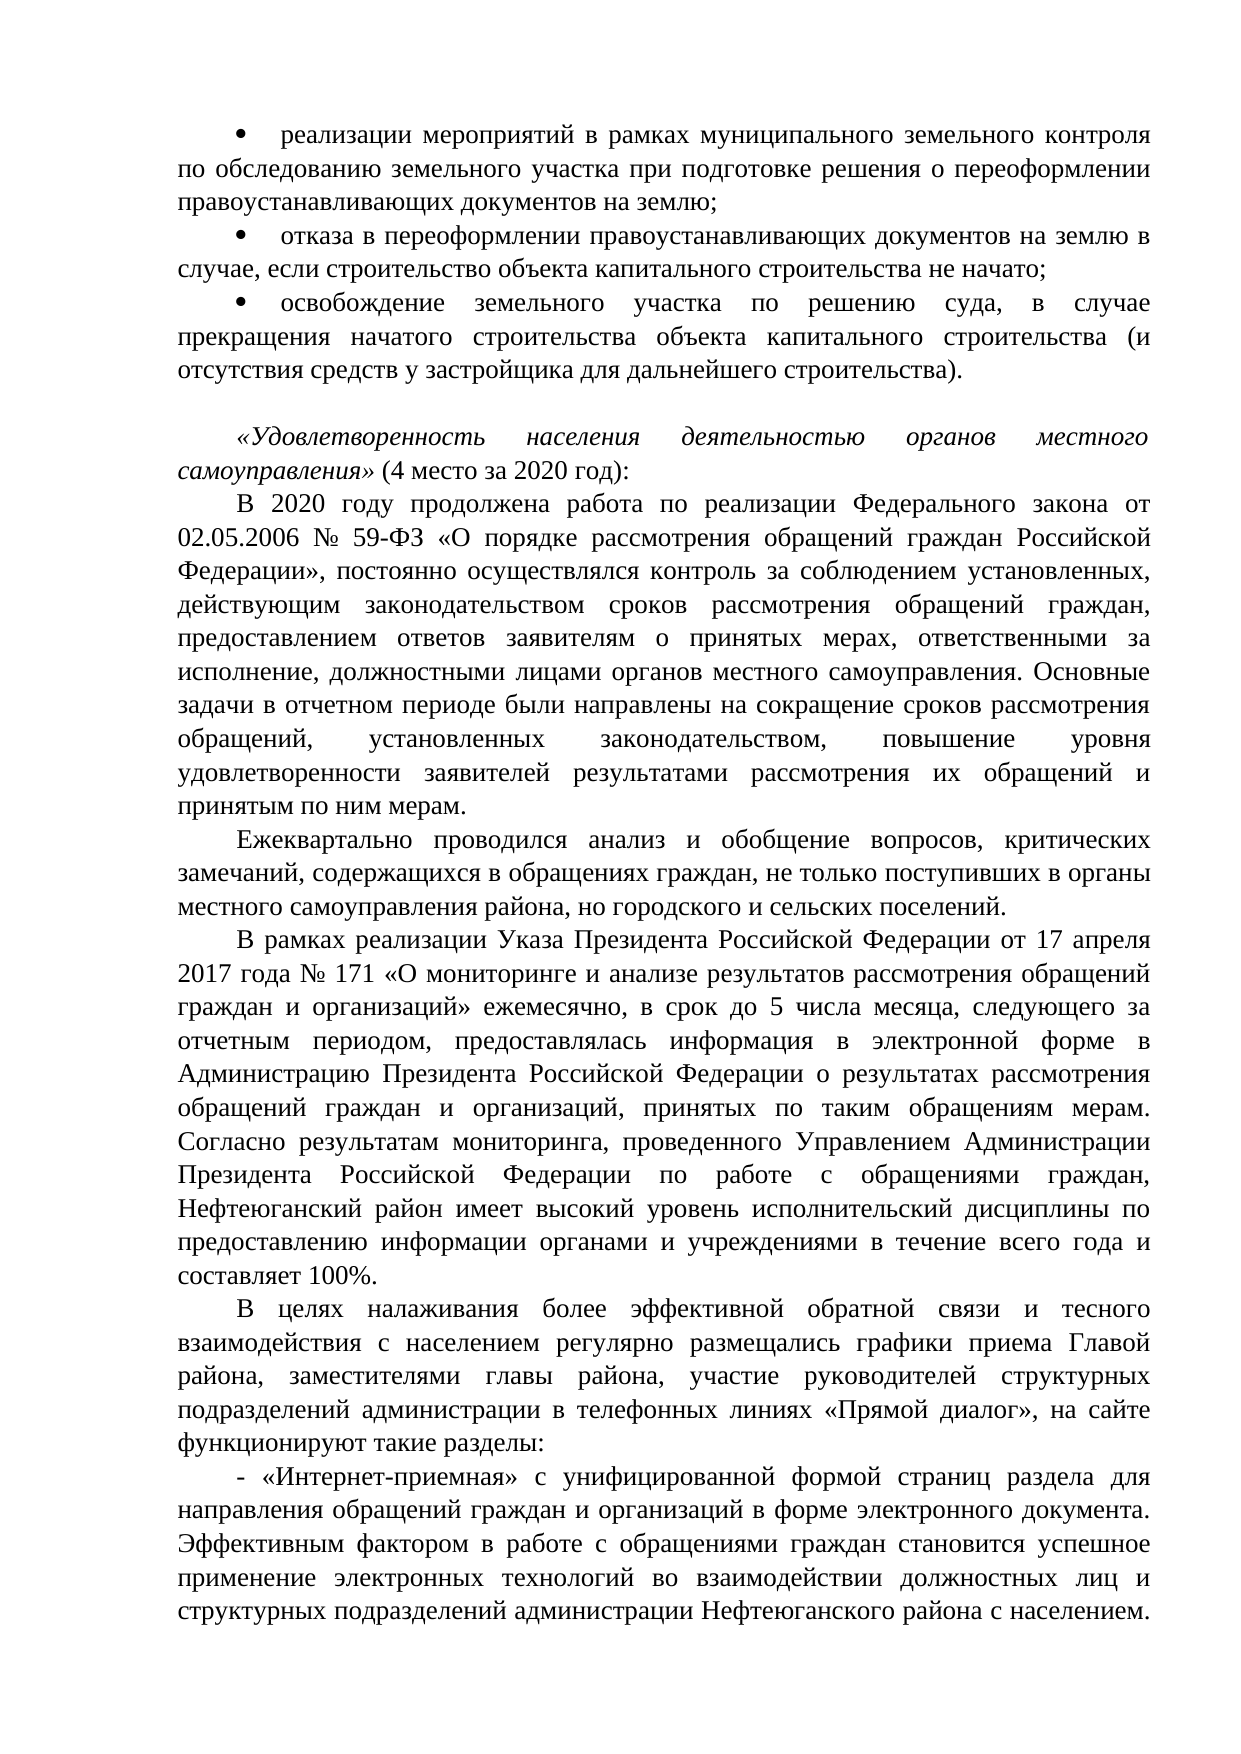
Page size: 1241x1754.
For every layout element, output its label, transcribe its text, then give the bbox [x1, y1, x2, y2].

list В рамках реализации Указа Президента Российской Федерации от 17 апреля 2017 года № 171 «О мониторинге и анализе результатов рассмотрения обращений граждан и организаций» ежемесячно, в срок до 5 числа месяца, следующего за отчетным периодом, предоставлялась информация в электронной форме в Администрацию Президента Российской Федерации о результатах рассмотрения обращений граждан и организаций, принятых по таким обращениям мерам. Согласно результатам мониторинга, проведенного Управлением Администрации Президента Российской Федерации по работе с обращениями граждан, Нефтеюганский район имеет высокий уровень исполнительский дисциплины по предоставлению информации органами и учреждениями в течение всего года и составляет 100%. [177, 923, 1152, 1290]
list освобождение земельного участка по решению суда, в случае прекращения начатого строительства объекта капитального строительства (и отсутствия средств у застройщика для дальнейшего строительства). [177, 286, 1152, 384]
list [177, 1460, 1152, 1625]
list реализации мероприятий в рамках муниципального земельного контроля по обследованию земельного участка при подготовке решения о переоформлении правоустанавливающих документов на землю; [177, 118, 1152, 216]
list отказа в переоформлении правоустанавливающих документов на землю в случае, если строительство объекта капитального строительства не начато; [177, 219, 1152, 284]
list В целях налаживания более эффективной обратной связи и тесного взаимодействия с населением регулярно размещались графики приема Главой района, заместителями главы района, участие руководителей структурных подразделений администрации в телефонных линиях «Прямой диалог», на сайте функционируют такие разделы: [177, 1292, 1152, 1458]
list В 2020 году продолжена работа по реализации Федерального закона от 02.05.2006 № 59-ФЗ «О порядке рассмотрения обращений граждан Российской Федерации», постоянно осуществлялся контроль за соблюдением установленных, действующим законодательством сроков рассмотрения обращений граждан, предоставлением ответов заявителям о принятых мерах, ответственными за исполнение, должностными лицами органов местного самоуправления. Основные задачи в отчетном периоде были направлены на сокращение сроков рассмотрения обращений, установленных законодательством, повышение уровня удовлетворенности заявителей результатами рассмотрения их обращений и принятым по ним мерам. [177, 487, 1152, 820]
list Ежеквартально проводился анализ и обобщение вопросов, критических замечаний, содержащихся в обращениях граждан, не только поступивших в органы местного самоуправления района, но городского и сельских поселений. [177, 823, 1152, 921]
list «Удовлетворенность населения деятельностью органов местного самоуправления» (4 место за 2020 год): [177, 420, 1152, 485]
